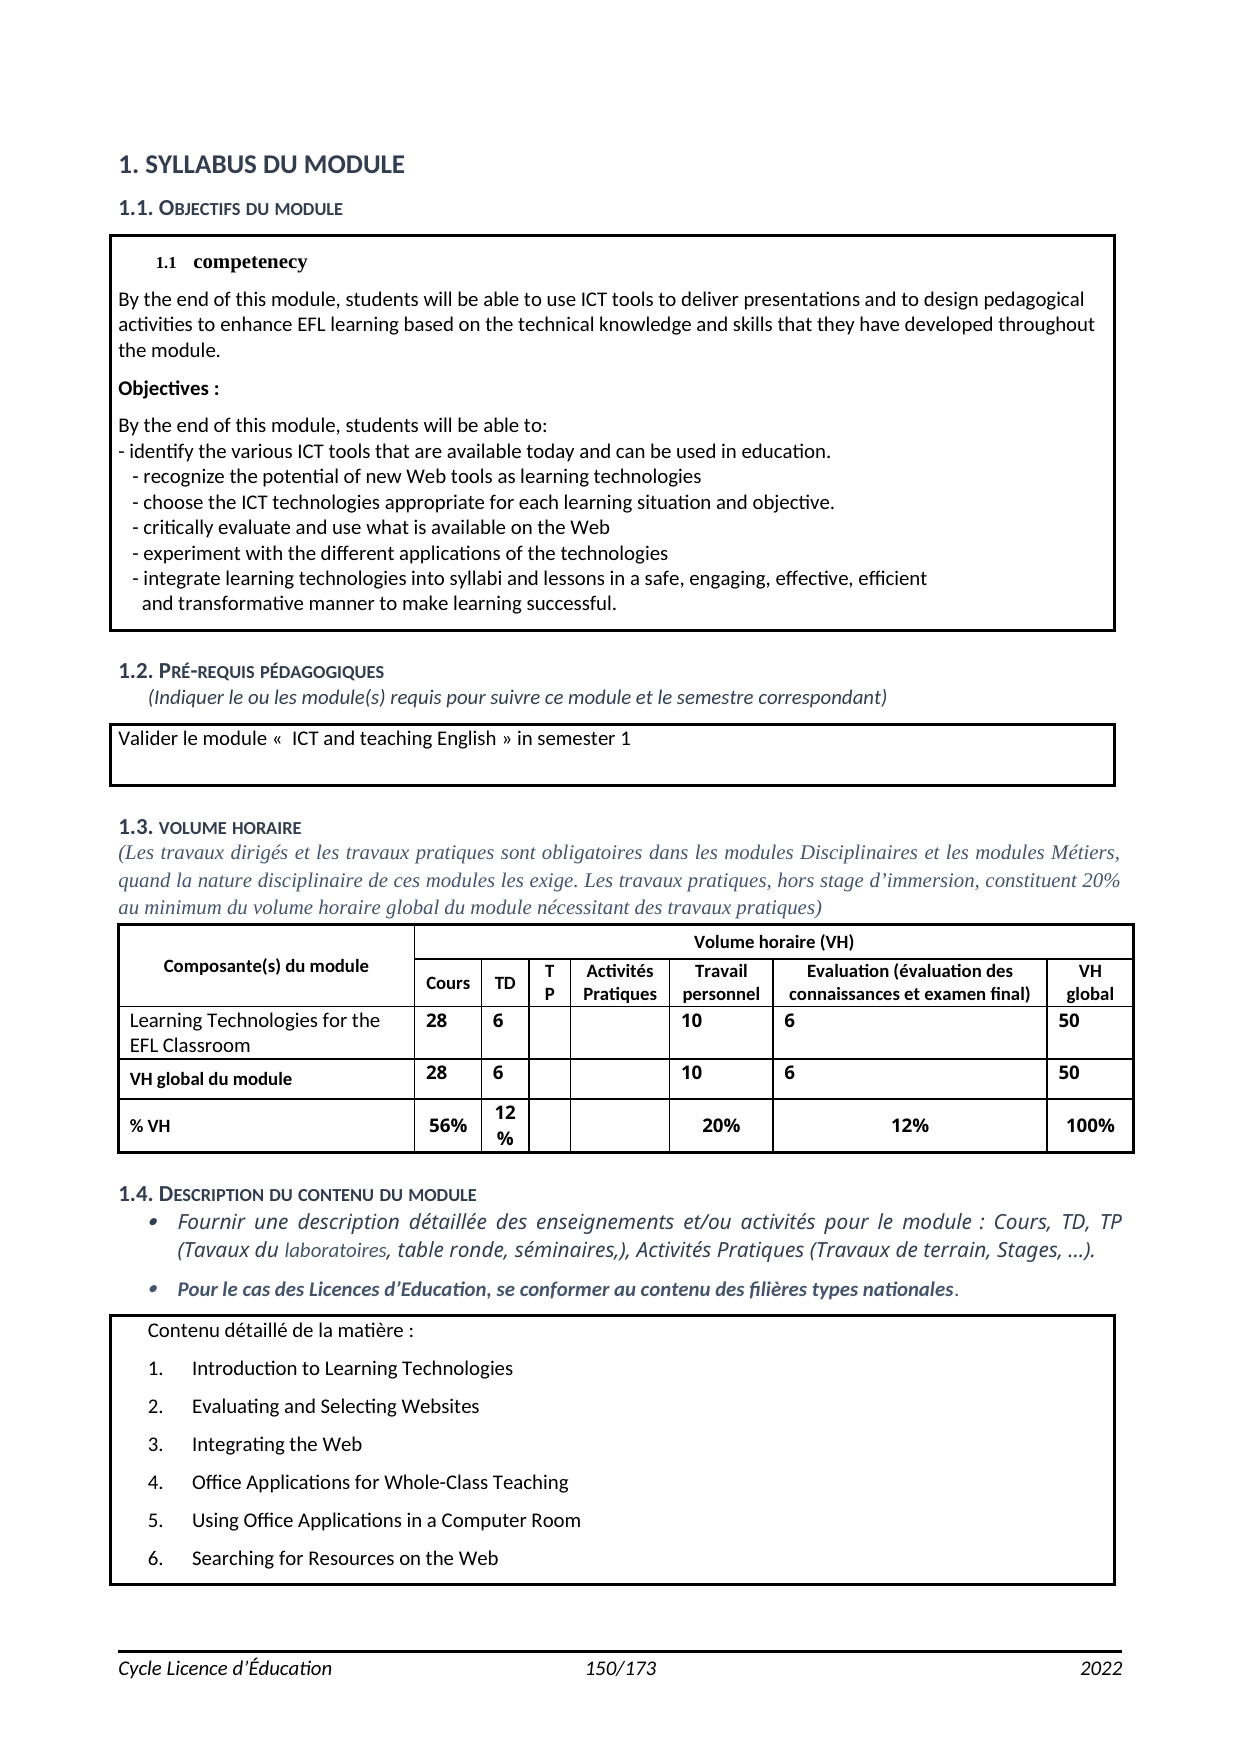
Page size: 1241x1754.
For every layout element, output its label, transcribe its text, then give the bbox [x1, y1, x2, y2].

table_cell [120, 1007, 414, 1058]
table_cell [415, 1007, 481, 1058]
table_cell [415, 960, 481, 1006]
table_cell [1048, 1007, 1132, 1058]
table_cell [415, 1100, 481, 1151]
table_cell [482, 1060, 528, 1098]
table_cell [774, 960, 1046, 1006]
text (Indiquer le ou les module(s) requis pour suivre ce module et le semestre correspondant) [148, 684, 1122, 710]
text 1.2. Pré-requis pédagogiques [118, 657, 1122, 684]
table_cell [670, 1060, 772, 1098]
text (Les travaux dirigés et les travaux pratiques sont obligatoires dans les modules Disciplinaires et les modules Métiers, quand la nature disciplinaire de ces modules les exige. Les travaux pratiques, hors stage d’immersion, constituent 20% au minimum du volume horaire global du module nécessitant des travaux pratiques) [118, 840, 1122, 919]
text 1. SYLLABUS DU MODULE [118, 148, 1122, 181]
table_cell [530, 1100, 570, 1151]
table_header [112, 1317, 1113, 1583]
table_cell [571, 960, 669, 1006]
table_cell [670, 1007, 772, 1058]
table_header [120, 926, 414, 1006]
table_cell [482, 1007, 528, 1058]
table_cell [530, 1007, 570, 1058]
list Pour le cas des Licences d’Education, se conformer au contenu des filières types nationales. [148, 1276, 1122, 1302]
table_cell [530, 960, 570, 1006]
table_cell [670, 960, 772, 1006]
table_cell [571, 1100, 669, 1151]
list Fournir une description détaillée des enseignements et/ou activités pour le module : Cours, TD, TP (Tavaux du laboratoires, table ronde, séminaires,), Activités Pratiques (Travaux de terrain, Stages, …). [148, 1207, 1122, 1264]
text 1.1. Objectifs du module [118, 193, 1122, 221]
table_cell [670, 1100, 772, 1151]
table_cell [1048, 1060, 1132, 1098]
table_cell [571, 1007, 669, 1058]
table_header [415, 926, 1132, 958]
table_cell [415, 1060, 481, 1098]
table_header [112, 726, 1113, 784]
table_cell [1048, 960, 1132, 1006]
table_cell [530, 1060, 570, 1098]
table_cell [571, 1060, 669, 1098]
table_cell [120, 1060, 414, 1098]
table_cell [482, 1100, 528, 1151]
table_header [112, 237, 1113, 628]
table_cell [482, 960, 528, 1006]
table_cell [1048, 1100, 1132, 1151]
text 1.3. volume horaire [118, 812, 1122, 840]
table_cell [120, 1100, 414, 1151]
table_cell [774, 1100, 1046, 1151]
text 1.4. Description du contenu du module [118, 1179, 1122, 1207]
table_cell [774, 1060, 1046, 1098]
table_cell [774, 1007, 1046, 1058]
